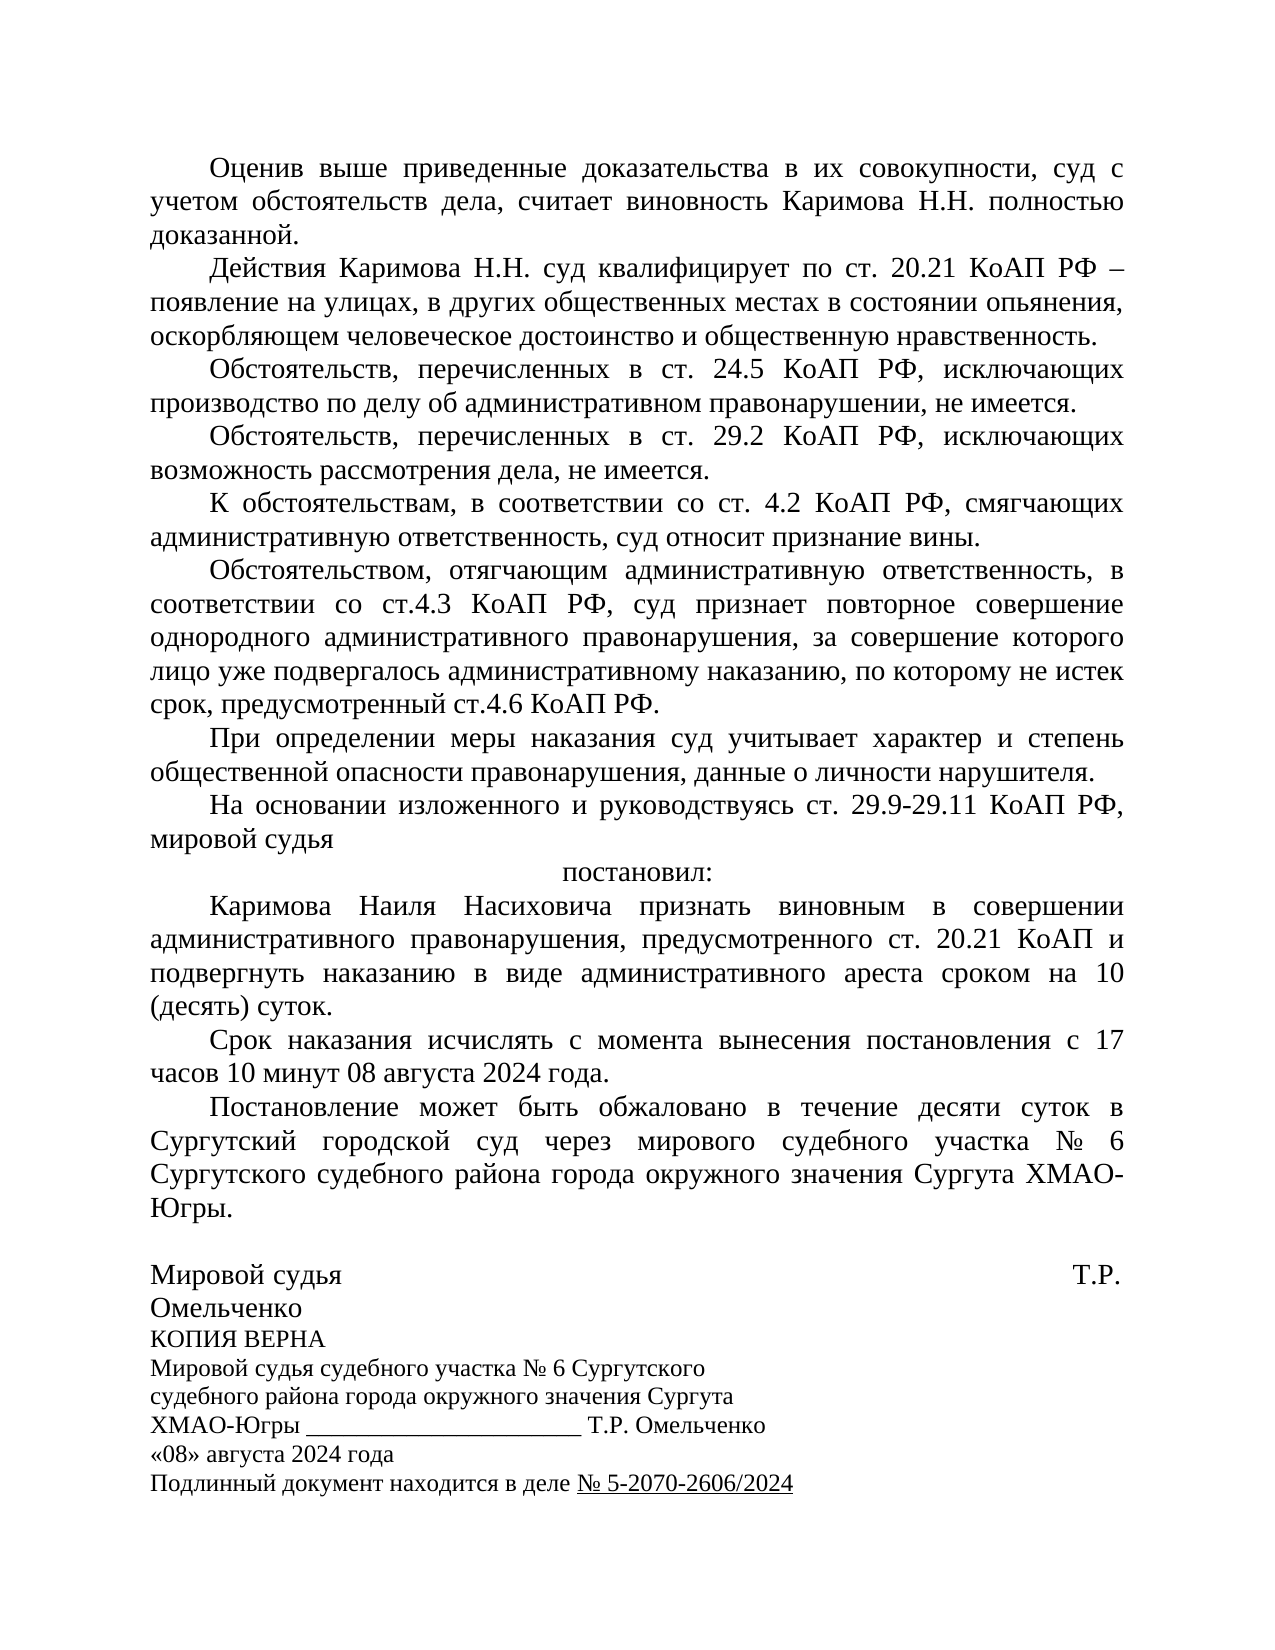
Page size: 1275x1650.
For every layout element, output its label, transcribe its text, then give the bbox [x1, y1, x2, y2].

text Мировой судья судебного участка № 6 Сургутского [150, 1353, 1125, 1381]
text Действия Каримова Н.Н. суд квалифицирует по ст. 20.21 КоАП РФ – появление на улицах, в других общественных местах в состоянии опьянения, оскорбляющем человеческое достоинство и общественную нравственность. [150, 251, 1125, 351]
text Мировой судья Т.Р. Омельченко [150, 1257, 1125, 1324]
text На основании изложенного и руководствуясь ст. 29.9-29.11 КоАП РФ, мировой судья [150, 787, 1125, 854]
text Обстоятельством, отягчающим административную ответственность, в соответствии со ст.4.3 КоАП РФ, суд признает повторное совершение однородного административного правонарушения, за совершение которого лицо уже подвергалось административному наказанию, по которому не истек срок, предусмотренный ст.4.6 КоАП РФ. [150, 552, 1125, 720]
text КОПИЯ ВЕРНА [150, 1324, 1125, 1353]
text Срок наказания исчислять с момента вынесения постановления с 17 часов 10 минут 08 августа 2024 года. [150, 1022, 1125, 1089]
text постановил: [150, 854, 1125, 888]
text Каримова Наиля Насиховича признать виновным в совершении административного правонарушения, предусмотренного ст. 20.21 КоАП и подвергнуть наказанию в виде административного ареста сроком на 10 (десять) суток. [150, 888, 1125, 1022]
text «08» августа 2024 года [150, 1439, 1125, 1468]
text Обстоятельств, перечисленных в ст. 29.2 КоАП РФ, исключающих возможность рассмотрения дела, не имеется. [150, 418, 1125, 485]
text Обстоятельств, перечисленных в ст. 24.5 КоАП РФ, исключающих производство по делу об административном правонарушении, не имеется. [150, 351, 1125, 418]
text ХМАО-Югры ______________________ Т.Р. Омельченко [150, 1410, 1125, 1439]
text К обстоятельствам, в соответствии со ст. 4.2 КоАП РФ, смягчающих административную ответственность, суд относит признание вины. [150, 485, 1125, 552]
text Подлинный документ находится в деле № 5-2070-2606/2024 [150, 1468, 1125, 1496]
text Оценив выше приведенные доказательства в их совокупности, суд с учетом обстоятельств дела, считает виновность Каримова Н.Н. полностью доказанной. [150, 150, 1125, 251]
text При определении меры наказания суд учитывает характер и степень общественной опасности правонарушения, данные о личности нарушителя. [150, 720, 1125, 787]
text Постановление может быть обжаловано в течение десяти суток в Сургутский городской суд через мирового судебного участка № 6 Сургутского судебного района города окружного значения Сургута ХМАО-Югры. [150, 1089, 1125, 1223]
text судебного района города окружного значения Сургута [150, 1381, 1125, 1410]
